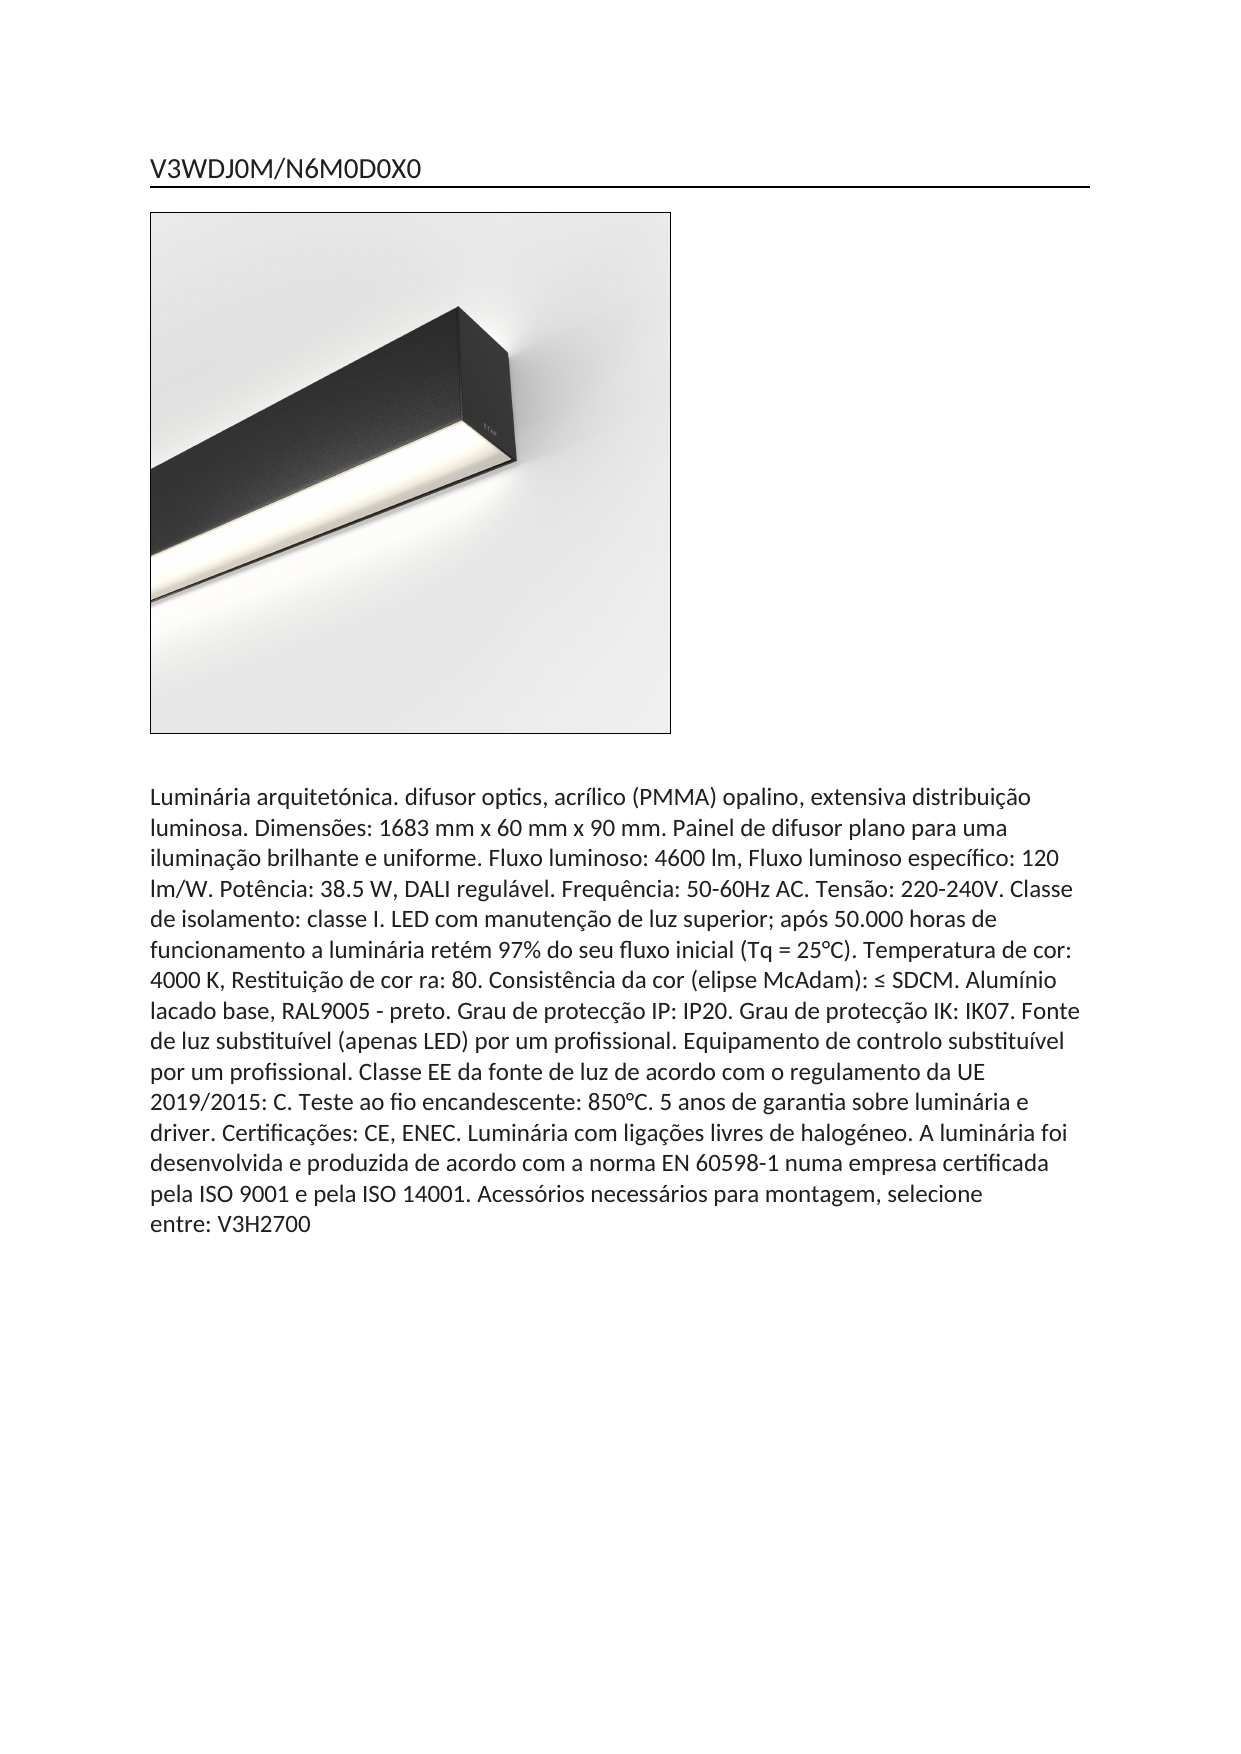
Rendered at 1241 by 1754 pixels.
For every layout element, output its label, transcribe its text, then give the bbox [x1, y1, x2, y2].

text Luminária arquitetónica. difusor optics, acrílico (PMMA) opalino, extensiva distribuição luminosa. Dimensões: 1683 mm x 60 mm x 90 mm. Painel de difusor plano para uma iluminação brilhante e uniforme. Fluxo luminoso: 4600 lm, Fluxo luminoso específico: 120 lm/W. Potência: 38.5 W, DALI regulável. Frequência: 50-60Hz AC. Tensão: 220-240V. Classe de isolamento: classe I. LED com manutenção de luz superior; após 50.000 horas de funcionamento a luminária retém 97% do seu fluxo inicial (Tq = 25°C). Temperatura de cor: 4000 K, Restituição de cor ra: 80. Consistência da cor (elipse McAdam): ≤ SDCM. Alumínio lacado base, RAL9005 - preto. Grau de protecção IP: IP20. Grau de protecção IK: IK07. Fonte de luz substituível (apenas LED) por um profissional. Equipamento de controlo substituível por um profissional. Classe EE da fonte de luz de acordo com o regulamento da UE 2019/2015: C. Teste ao fio encandescente: 850°C. 5 anos de garantia sobre luminária e driver. Certificações: CE, ENEC. Luminária com ligações livres de halogéneo. A luminária foi desenvolvida e produzida de acordo com a norma EN 60598-1 numa empresa certificada pela ISO 9001 e pela ISO 14001. Acessórios necessários para montagem, selecione entre: V3H2700 [150, 781, 1090, 1239]
picture [151, 213, 670, 733]
text V3WDJ0M/N6M0D0X0 [150, 150, 1090, 186]
